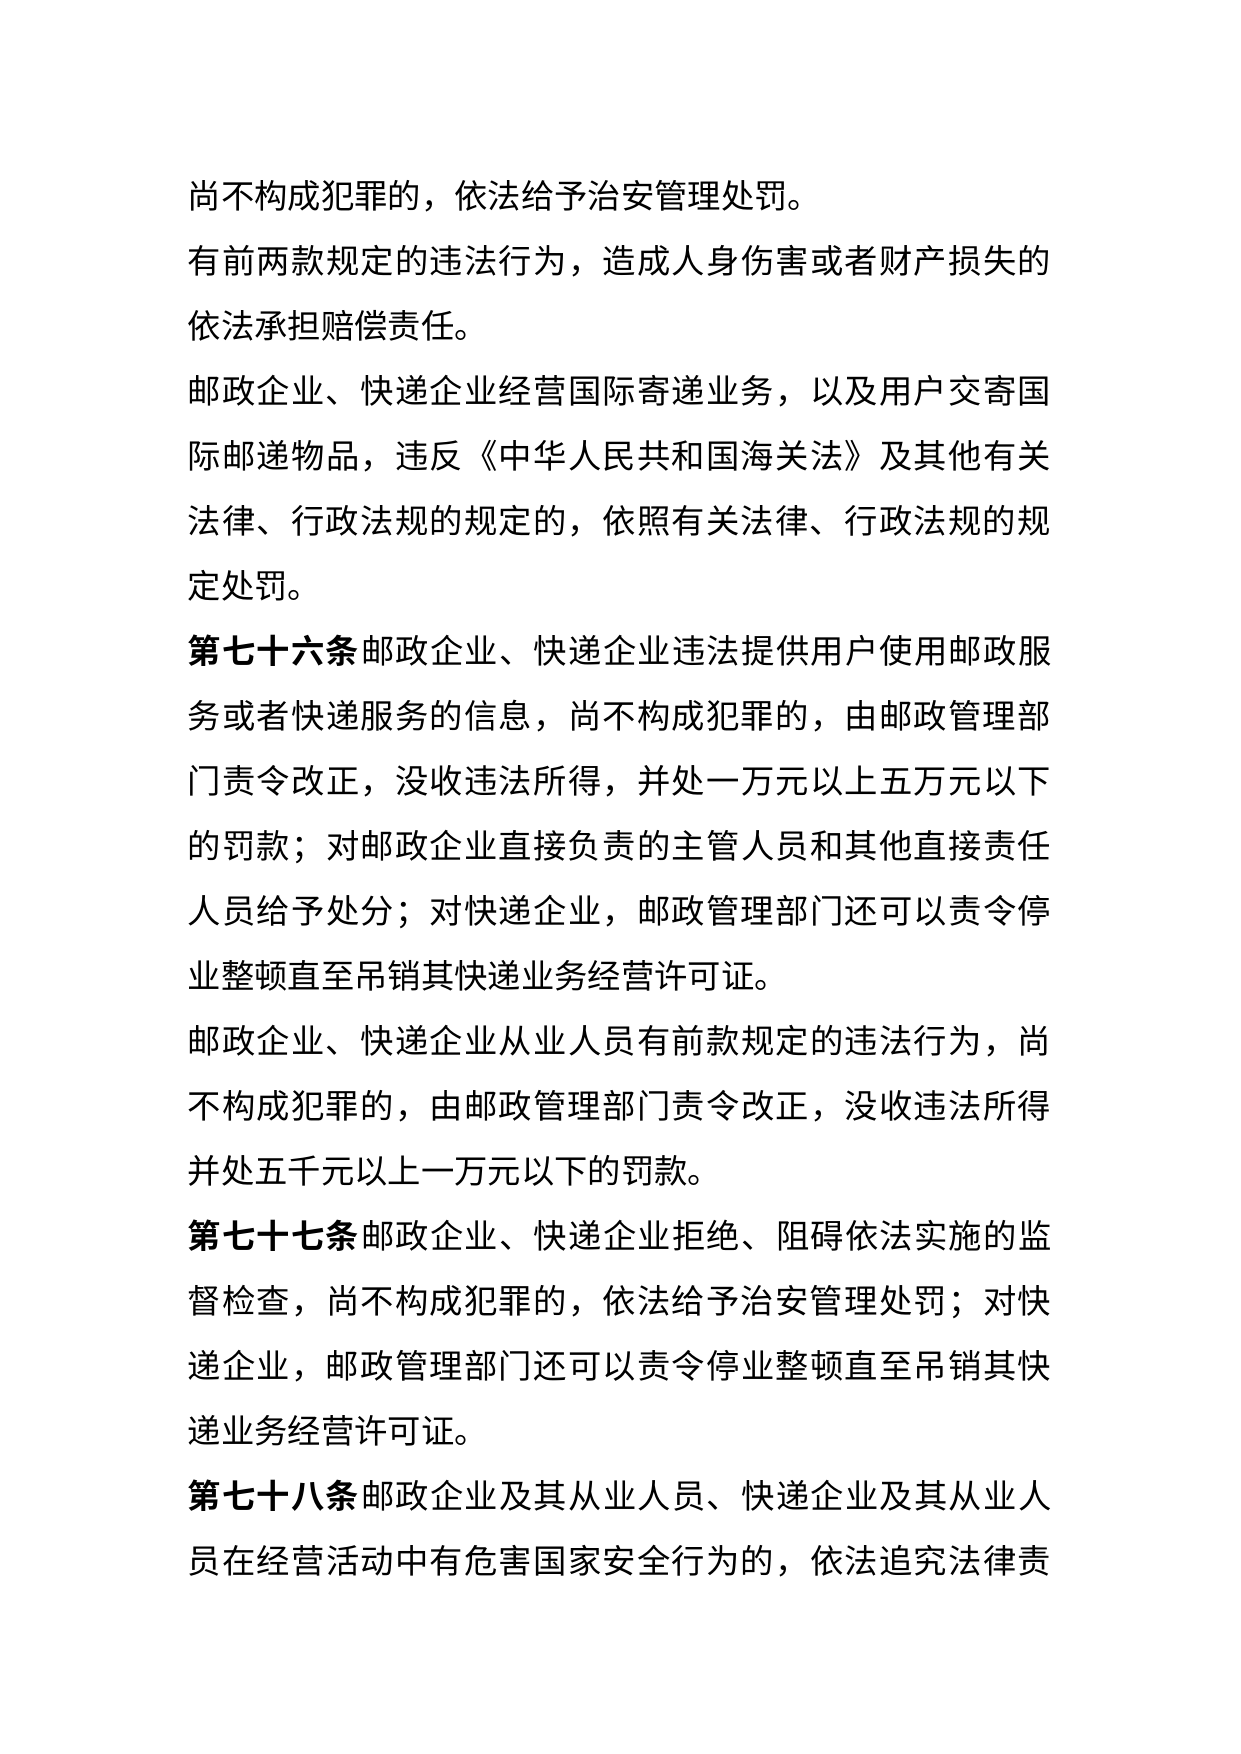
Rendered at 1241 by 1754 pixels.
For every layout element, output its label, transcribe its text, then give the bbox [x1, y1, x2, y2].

text 邮政企业、快递企业从业人员有前款规定的违法行为，尚不构成犯罪的，由邮政管理部门责令改正，没收违法所得，并处五千元以上一万元以下的罚款。 [187, 1007, 1053, 1202]
text 邮政企业、快递企业经营国际寄递业务，以及用户交寄国际邮递物品，违反《中华人民共和国海关法》及其他有关法律、行政法规的规定的，依照有关法律、行政法规的规定处罚。 [187, 357, 1053, 617]
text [187, 1462, 1053, 1592]
text 有前两款规定的违法行为，造成人身伤害或者财产损失的，依法承担赔偿责任。 [187, 227, 1053, 357]
text 第七十六条邮政企业、快递企业违法提供用户使用邮政服务或者快递服务的信息，尚不构成犯罪的，由邮政管理部门责令改正，没收违法所得，并处一万元以上五万元以下的罚款；对邮政企业直接负责的主管人员和其他直接责任人员给予处分；对快递企业，邮政管理部门还可以责令停业整顿直至吊销其快递业务经营许可证。 [187, 617, 1053, 1007]
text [187, 162, 1053, 227]
text 第七十七条邮政企业、快递企业拒绝、阻碍依法实施的监督检查，尚不构成犯罪的，依法给予治安管理处罚；对快递企业，邮政管理部门还可以责令停业整顿直至吊销其快递业务经营许可证。 [187, 1202, 1053, 1462]
